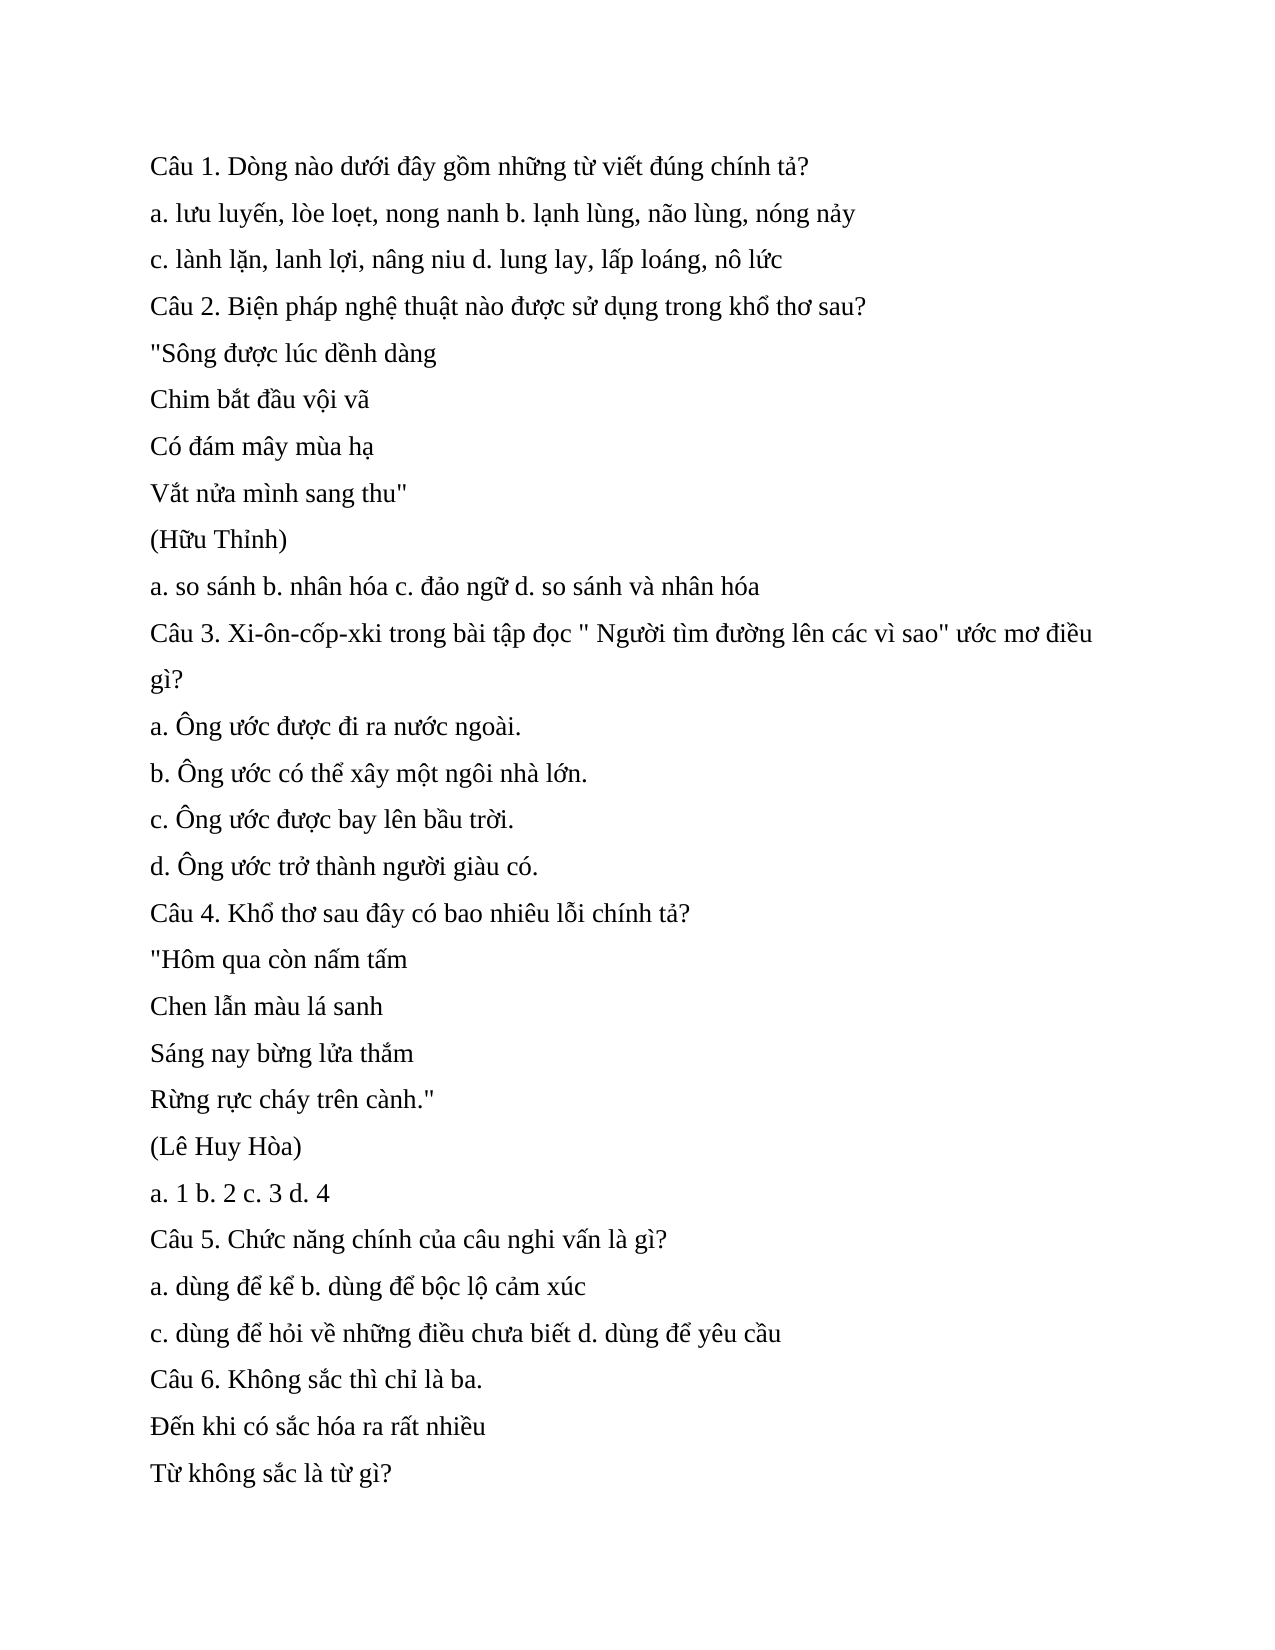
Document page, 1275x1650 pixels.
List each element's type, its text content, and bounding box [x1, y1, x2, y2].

text Rừng rực cháy trên cành." [150, 1083, 1125, 1114]
text Có đám mây mùa hạ [150, 430, 1125, 461]
text (Lê Huy Hòa) [150, 1130, 1125, 1161]
text Câu 3. Xi-ôn-cốp-xki trong bài tập đọc " Người tìm đường lên các vì sao" ước mơ điều gì? [150, 617, 1125, 694]
text a. lưu luyến, lòe loẹt, nong nanh b. lạnh lùng, não lùng, nóng nảy [150, 197, 1125, 228]
text Câu 1. Dòng nào dưới đây gồm những từ viết đúng chính tả? [150, 150, 1125, 181]
text Từ không sắc là từ gì? [150, 1457, 1125, 1488]
text Sáng nay bừng lửa thắm [150, 1037, 1125, 1068]
text Chen lẫn màu lá sanh [150, 990, 1125, 1021]
text a. Ông ước được đi ra nước ngoài. [150, 710, 1125, 741]
text Câu 6. Không sắc thì chỉ là ba. [150, 1363, 1125, 1394]
text a. dùng để kể b. dùng để bộc lộ cảm xúc [150, 1270, 1125, 1301]
text c. dùng để hỏi về những điều chưa biết d. dùng để yêu cầu [150, 1317, 1125, 1348]
text Chim bắt đầu vội vã [150, 383, 1125, 414]
text a. 1 b. 2 c. 3 d. 4 [150, 1177, 1125, 1208]
text Đến khi có sắc hóa ra rất nhiều [150, 1410, 1125, 1441]
text b. Ông ước có thể xây một ngôi nhà lớn. [150, 757, 1125, 788]
text c. Ông ước được bay lên bầu trời. [150, 803, 1125, 834]
text c. lành lặn, lanh lợi, nâng niu d. lung lay, lấp loáng, nô lức [150, 243, 1125, 274]
text d. Ông ước trở thành người giàu có. [150, 850, 1125, 881]
text a. so sánh b. nhân hóa c. đảo ngữ d. so sánh và nhân hóa [150, 570, 1125, 601]
text Vắt nửa mình sang thu" [150, 477, 1125, 508]
text Câu 5. Chức năng chính của câu nghi vấn là gì? [150, 1223, 1125, 1254]
text "Hôm qua còn nấm tấm [150, 943, 1125, 974]
text (Hữu Thỉnh) [150, 523, 1125, 554]
text Câu 2. Biện pháp nghệ thuật nào được sử dụng trong khổ thơ sau? [150, 290, 1125, 321]
text "Sông được lúc dềnh dàng [150, 337, 1125, 368]
text Câu 4. Khổ thơ sau đây có bao nhiêu lỗi chính tả? [150, 897, 1125, 928]
